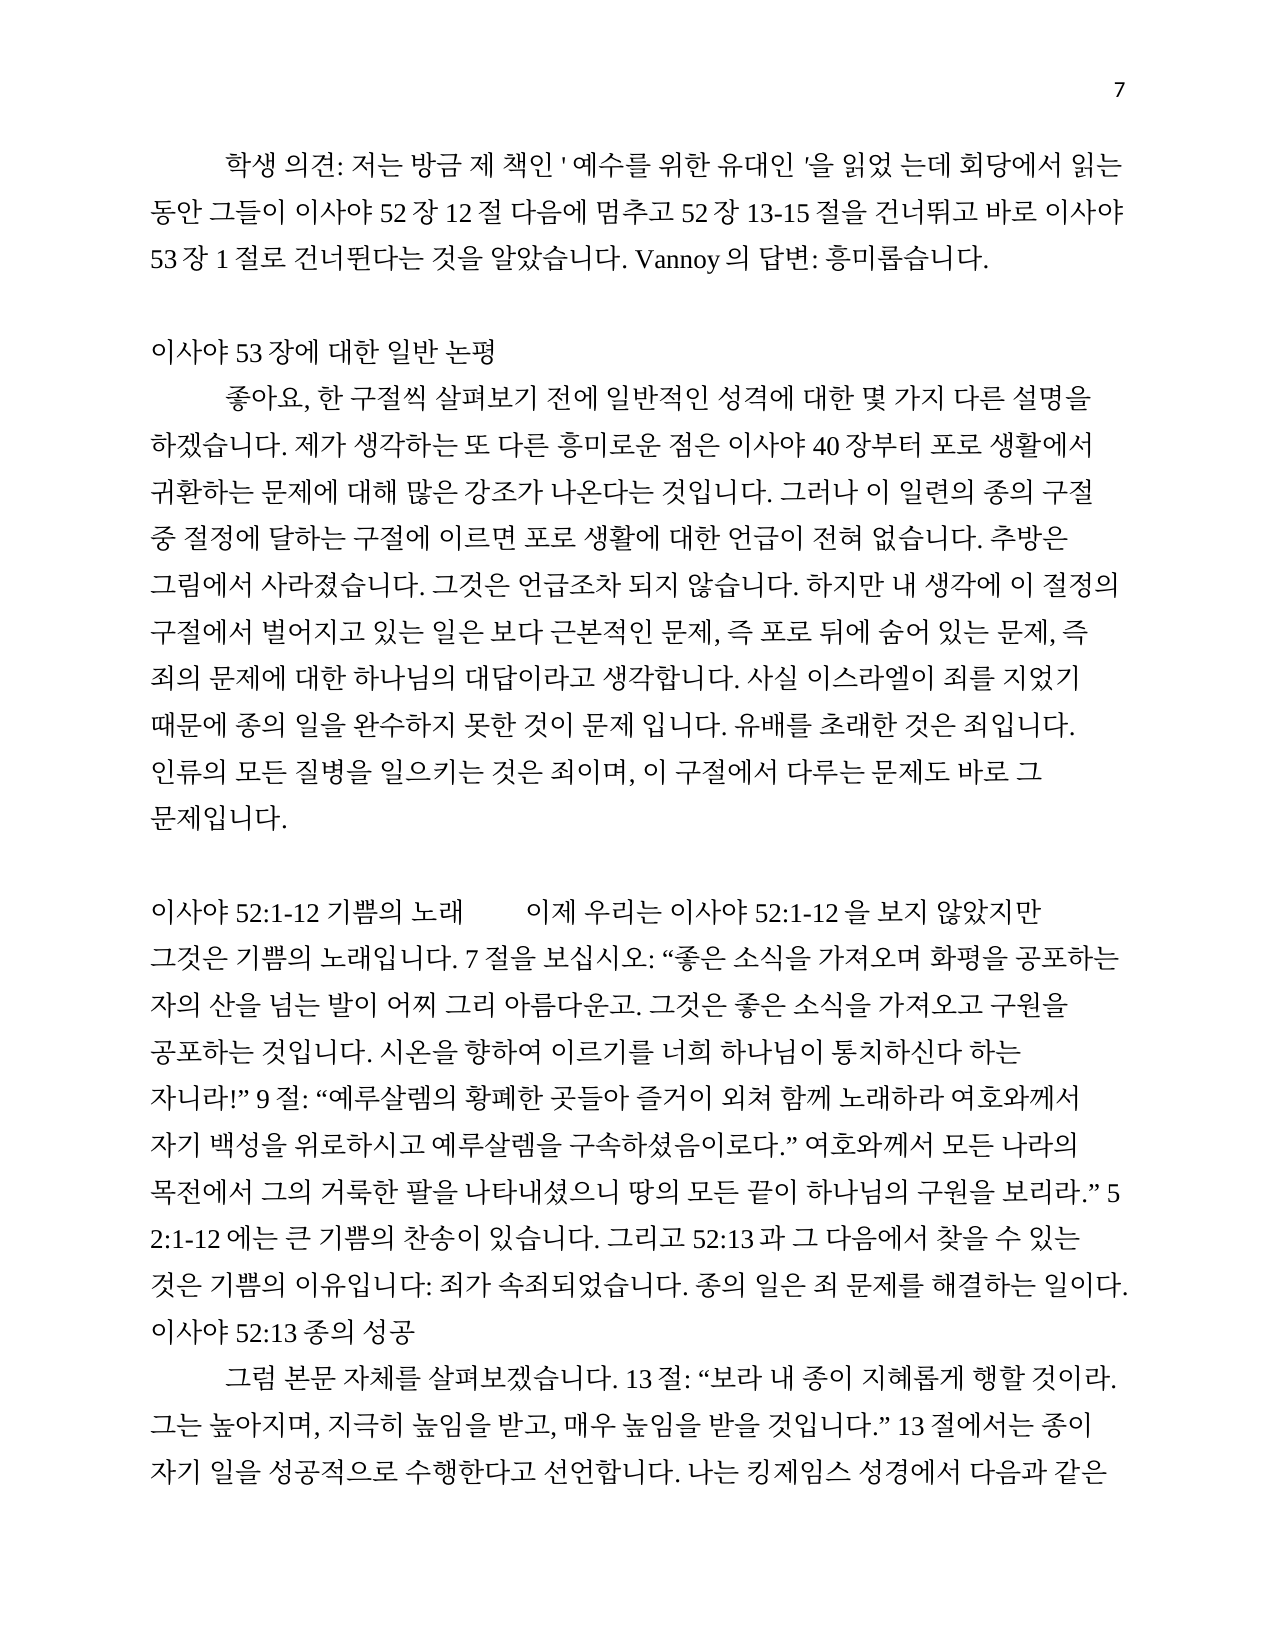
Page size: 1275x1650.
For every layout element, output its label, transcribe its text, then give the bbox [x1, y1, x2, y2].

text 학생 의견: 저는 방금 제 책인 ' 예수를 위한 유대인 '을 읽었 는데 회당에서 읽는 동안 그들이 이사야 52장 12절 다음에 멈추고 52장 13-15절을 건너뛰고 바로 이사야 53장 1절로 건너뛴다는 것을 알았습니다. Vannoy의 답변: 흥미롭습니다. 이사야 53장에 대한 일반 논평 [150, 150, 1125, 368]
text 좋아요, 한 구절씩 살펴보기 전에 일반적인 성격에 대한 몇 가지 다른 설명을 하겠습니다. 제가 생각하는 또 다른 흥미로운 점은 이사야 40장부터 포로 생활에서 귀환하는 문제에 대해 많은 강조가 나온다는 것입니다. 그러나 이 일련의 종의 구절 중 절정에 달하는 구절에 이르면 포로 생활에 대한 언급이 전혀 없습니다. 추방은 그림에서 사라졌습니다. 그것은 언급조차 되지 않습니다. 하지만 내 생각에 이 절정의 구절에서 벌어지고 있는 일은 보다 근본적인 문제, 즉 포로 뒤에 숨어 있는 문제, 즉 죄의 문제에 대한 하나님의 대답이라고 생각합니다. 사실 이스라엘이 죄를 지었기 때문에 종의 일을 완수하지 못한 것이 문제 입니다. 유배를 초래한 것은 죄입니다. 인류의 모든 질병을 일으키는 것은 죄이며, 이 구절에서 다루는 문제도 바로 그 문제입니다. 이사야 52:1-12 기쁨의 노래 이제 우리는 이사야 52:1-12을 보지 않았지만 그것은 기쁨의 노래입니다. 7절을 보십시오: “좋은 소식을 가져오며 화평을 공포하는 자의 산을 넘는 발이 어찌 그리 아름다운고. 그것은 좋은 소식을 가져오고 구원을 공포하는 것입니다. 시온을 향하여 이르기를 너희 하나님이 통치하신다 하는 자니라!” 9절: “예루살렘의 황폐한 곳들아 즐거이 외쳐 함께 노래하라 여호와께서 자기 백성을 위로하시고 예루살렘을 구속하셨음이로다.” 여호와께서 모든 나라의 목전에서 그의 거룩한 팔을 나타내셨으니 땅의 모든 끝이 하나님의 구원을 보리라.” 52:1-12에는 큰 기쁨의 찬송이 있습니다. 그리고 52:13과 그 다음에서 찾을 수 있는 것은 기쁨의 이유입니다: 죄가 속죄되었습니다. 종의 일은 죄 문제를 해결하는 일이다. [150, 383, 1125, 1301]
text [150, 1317, 1125, 1488]
